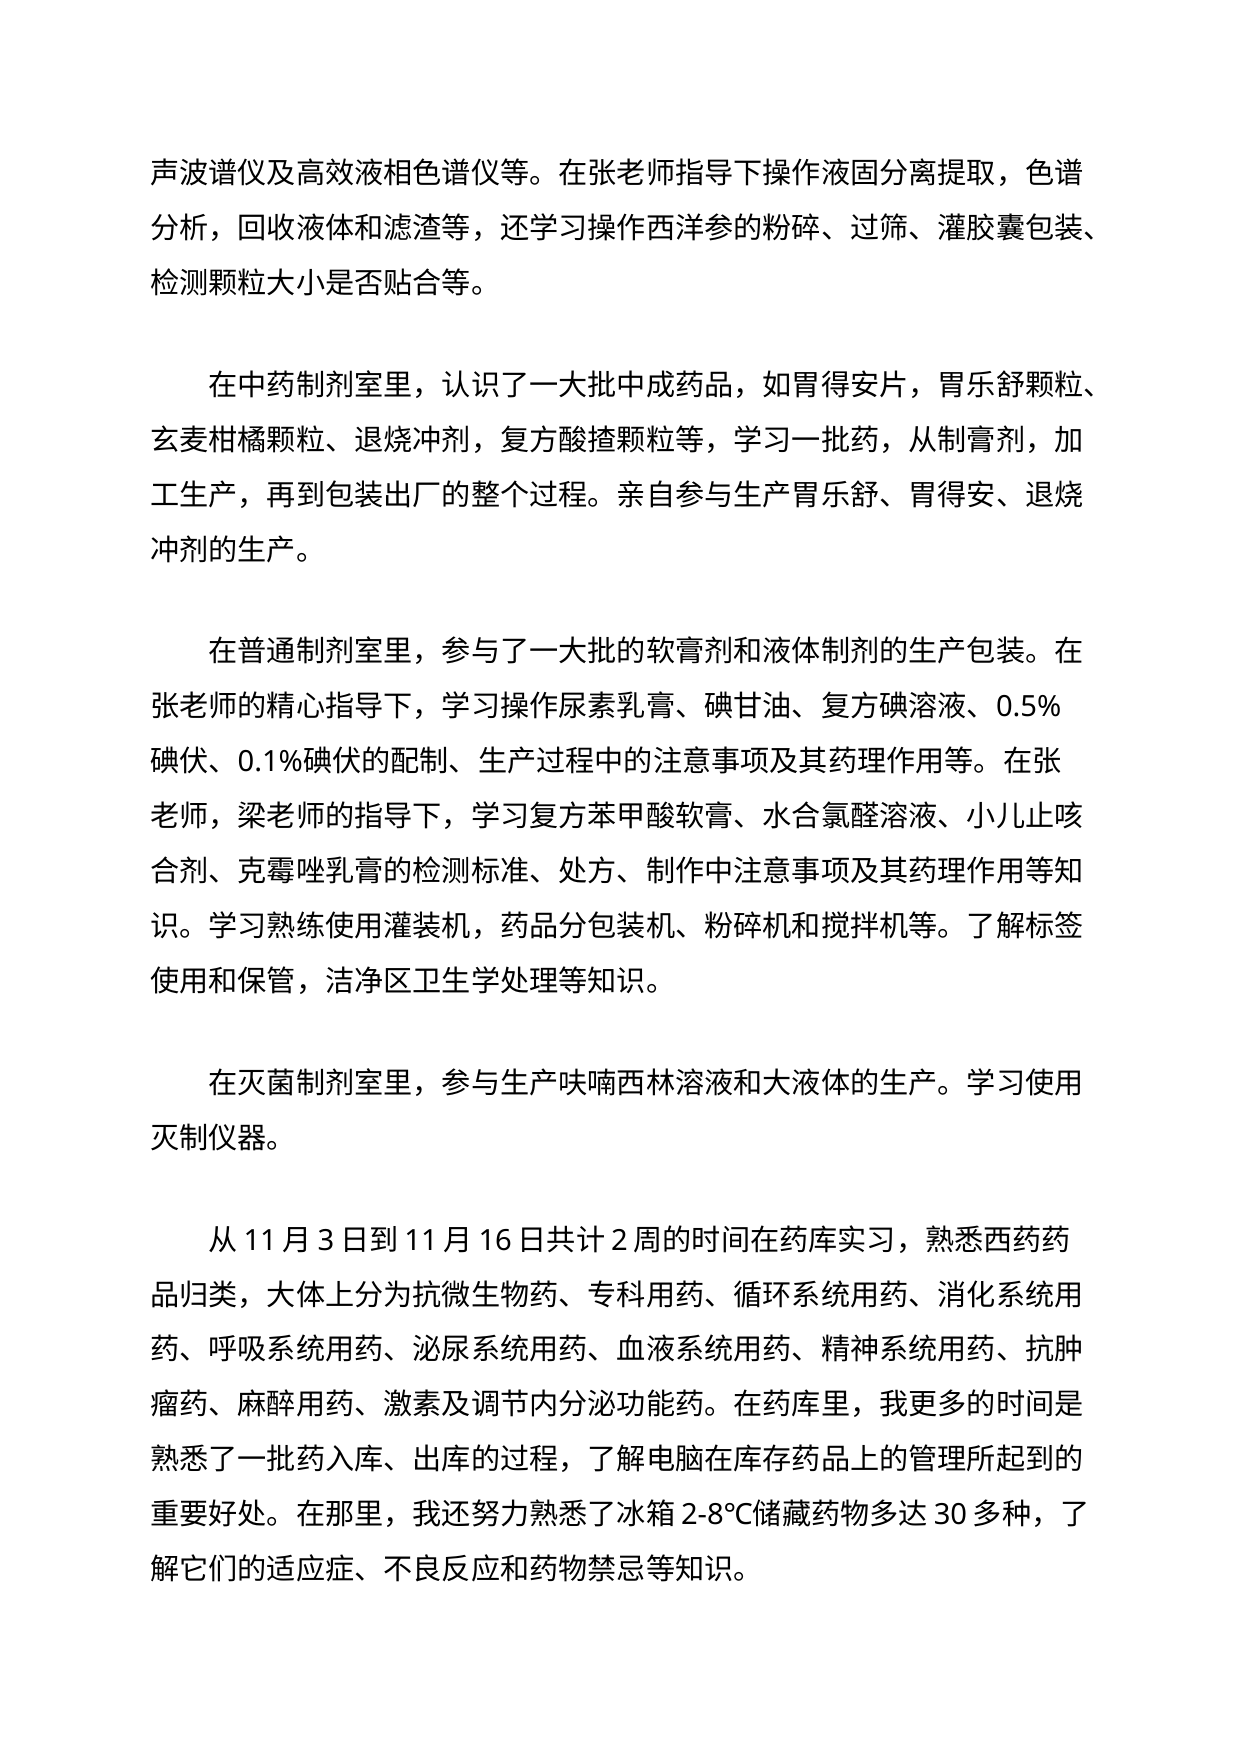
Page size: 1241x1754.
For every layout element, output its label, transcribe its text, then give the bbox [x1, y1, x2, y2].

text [150, 150, 1090, 302]
text 从11月3日到11月16日共计2周的时间在药库实习，熟悉西药药品归类，大体上分为抗微生物药、专科用药、循环系统用药、消化系统用药、呼吸系统用药、泌尿系统用药、血液系统用药、精神系统用药、抗肿瘤药、麻醉用药、激素及调节内分泌功能药。在药库里，我更多的时间是熟悉了一批药入库、出库的过程，了解电脑在库存药品上的管理所起到的重要好处。在那里，我还努力熟悉了冰箱2-8℃储藏药物多达30多种，了解它们的适应症、不良反应和药物禁忌等知识。 [150, 1216, 1090, 1588]
text 在中药制剂室里，认识了一大批中成药品，如胃得安片，胃乐舒颗粒、玄麦柑橘颗粒、退烧冲剂，复方酸揸颗粒等，学习一批药，从制膏剂，加工生产，再到包装出厂的整个过程。亲自参与生产胃乐舒、胃得安、退烧冲剂的生产。 [150, 362, 1090, 568]
text 在普通制剂室里，参与了一大批的软膏剂和液体制剂的生产包装。在张老师的精心指导下，学习操作尿素乳膏、碘甘油、复方碘溶液、0.5%碘伏、0.1%碘伏的配制、生产过程中的注意事项及其药理作用等。在张老师，梁老师的指导下，学习复方苯甲酸软膏、水合氯醛溶液、小儿止咳合剂、克霉唑乳膏的检测标准、处方、制作中注意事项及其药理作用等知识。学习熟练使用灌装机，药品分包装机、粉碎机和搅拌机等。了解标签使用和保管，洁净区卫生学处理等知识。 [150, 628, 1090, 1000]
text 在灭菌制剂室里，参与生产呋喃西林溶液和大液体的生产。学习使用灭制仪器。 [150, 1059, 1090, 1157]
